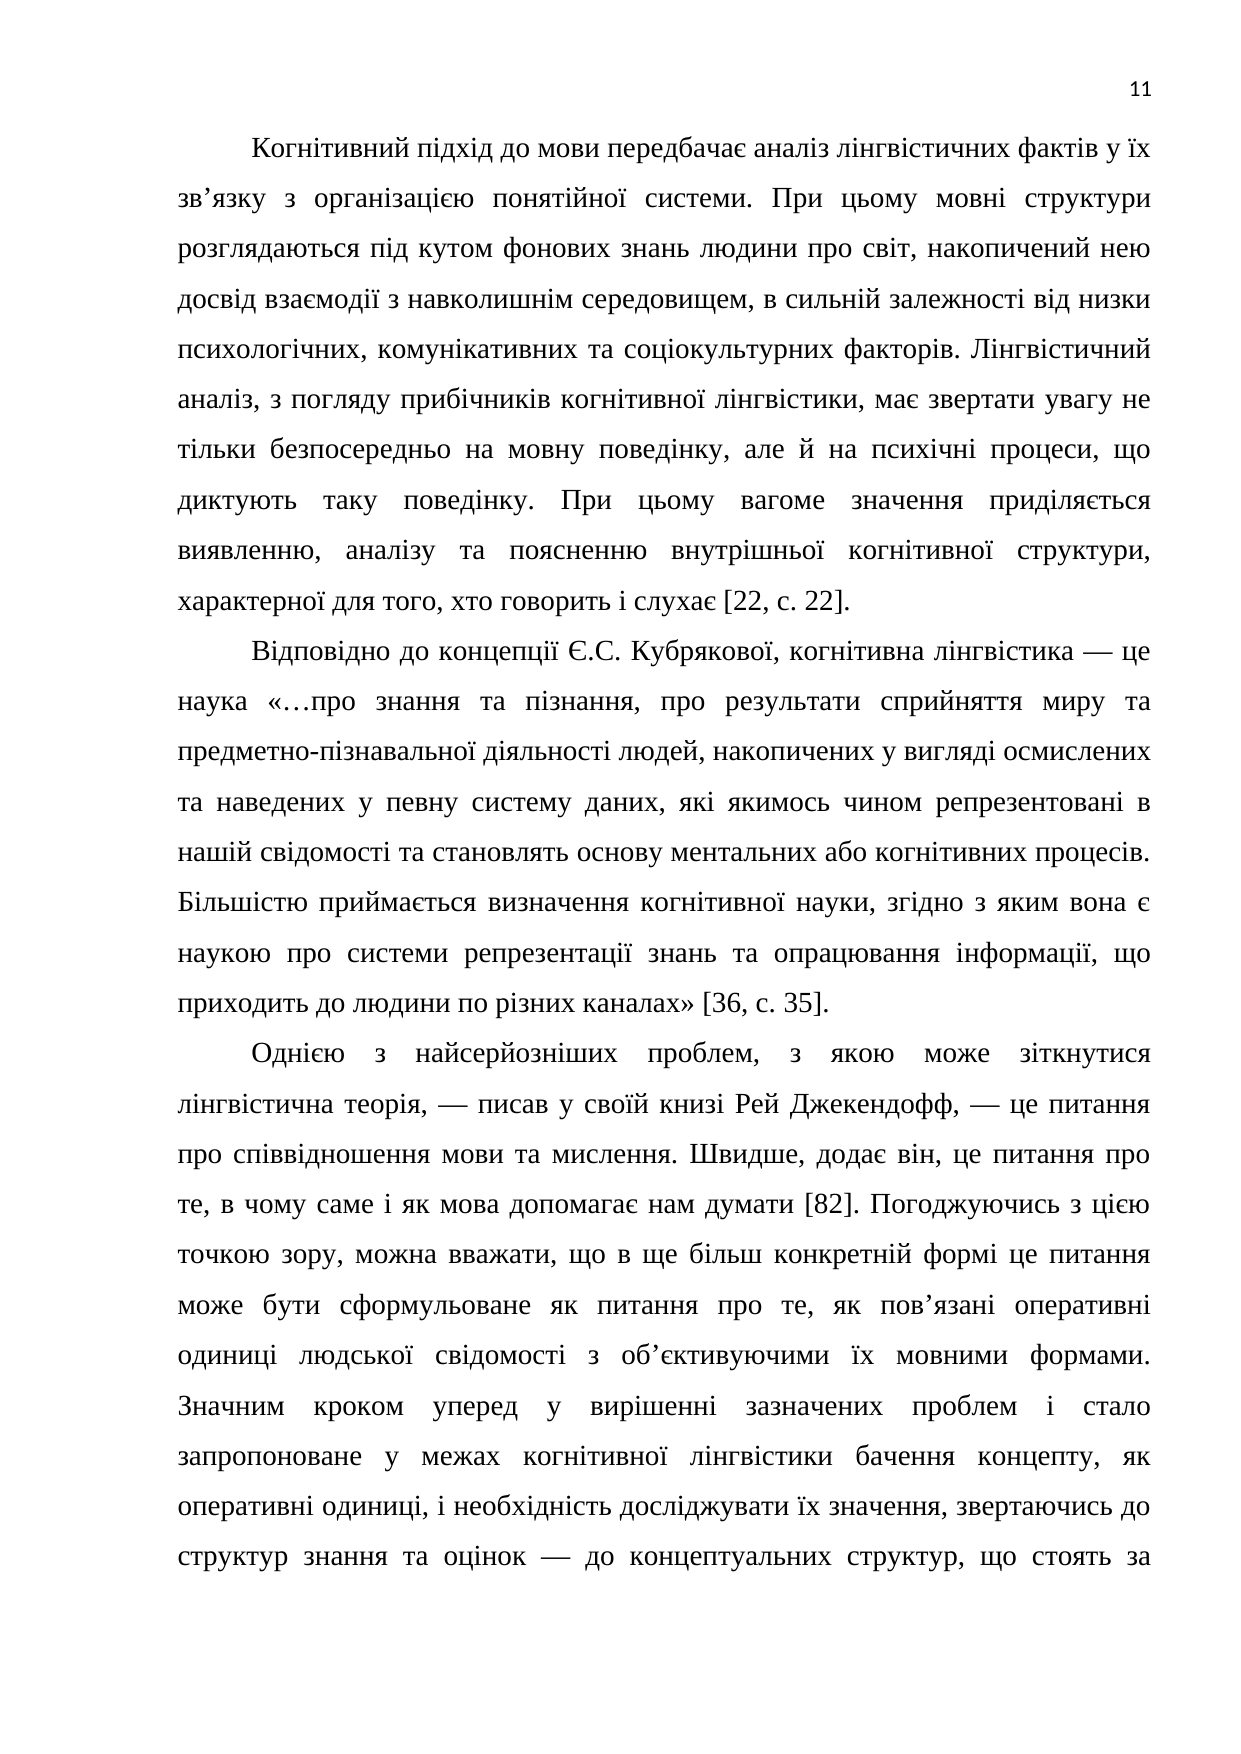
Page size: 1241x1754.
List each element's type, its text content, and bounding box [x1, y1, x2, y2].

text Когнітивний підхід до мови передбачає аналіз лінгвістичних фактів у їх зв’язку з організацією понятійної системи. При цьому мовні структури розглядаються під кутом фонових знань людини про світ, накопичений нею досвід взаємодії з навколишнім середовищем, в сильній залежності від низки психологічних, комунікативних та соціокультурних факторів. Лінгвістичний аналіз, з погляду прибічників когнітивної лінгвістики, має звертати увагу не тільки безпосередньо на мовну поведінку, але й на психічні процеси, що диктують таку поведінку. При цьому вагоме значення приділяється виявленню, аналізу та поясненню внутрішньої когнітивної структури, характерної для того, хто говорить і слухає [22, c. 22]. [177, 130, 1152, 616]
text Відповідно до концепції Є.С. Кубрякової, когнітивна лінгвістика — це наука «…про знання та пізнання, про результати сприйняття миру та предметно-пізнавальної діяльності людей, накопичених у вигляді осмислених та наведених у певну систему даних, які якимось чином репрезентовані в нашій свідомості та становлять основу ментальних або когнітивних процесів. Більшістю приймається визначення когнітивної науки, згідно з яким вона є наукою про системи репрезентації знань та опрацювання інформації, що приходить до людини по різних каналах» [36, c. 35]. [177, 633, 1152, 1019]
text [177, 1035, 1152, 1572]
